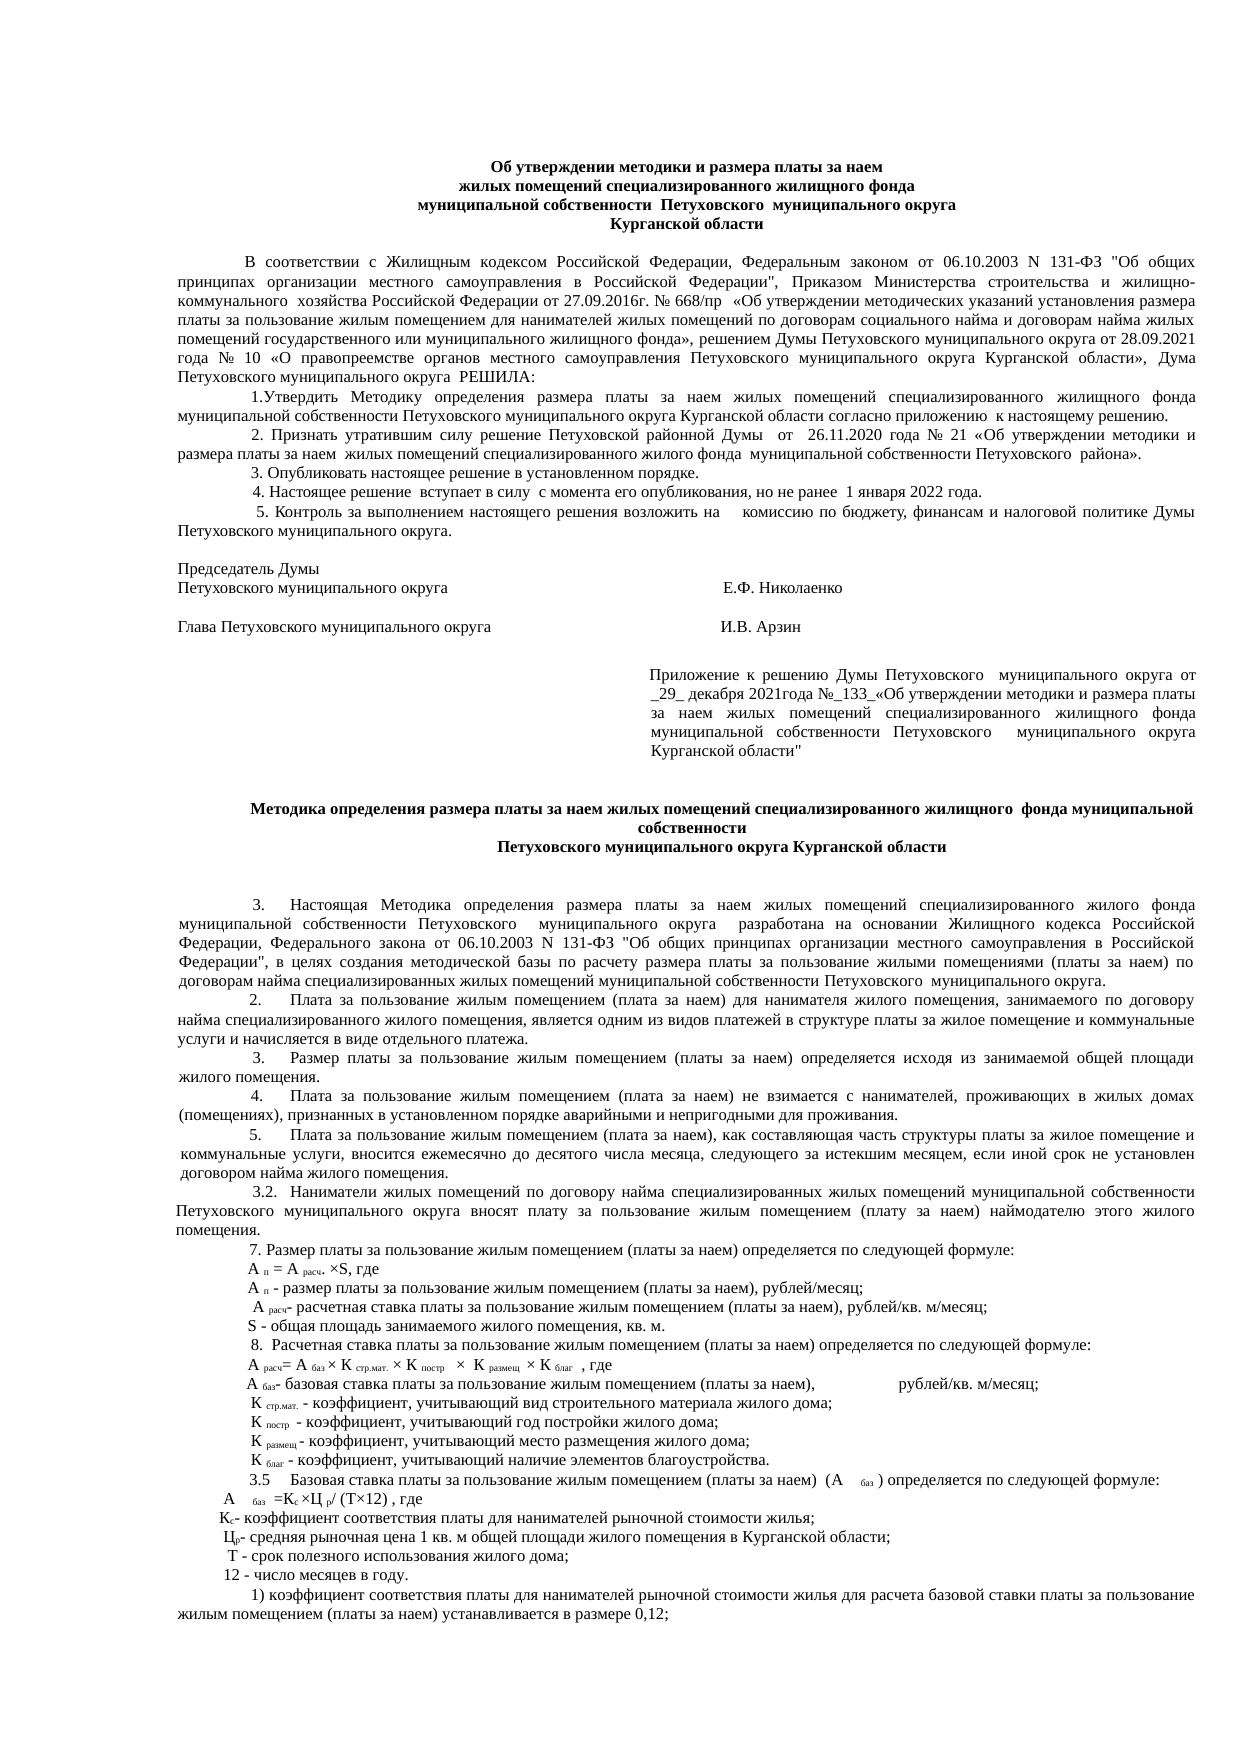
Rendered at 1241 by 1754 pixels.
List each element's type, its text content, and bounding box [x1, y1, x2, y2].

text 7. Размер платы за пользование жилым помещением (платы за наем) определяется по следующей формуле: [179, 1239, 1196, 1258]
text 1.Утвердить Методику определения размера платы за наем жилых помещений специализированного жилищного фонда муниципальной собственности Петуховского муниципального округа Курганской области согласно приложению к настоящему решению. [177, 386, 1196, 425]
text В соответствии с Жилищным кодексом Российской Федерации, Федеральным законом от 06.10.2003 N 131-ФЗ "Об общих принципах организации местного самоуправления в Российской Федерации", Приказом Министерства строительства и жилищно-коммунального хозяйства Российской Федерации от 27.09.2016г. № 668/пр «Об утверждении методических указаний установления размера платы за пользование жилым помещением для нанимателей жилых помещений по договорам социального найма и договорам найма жилых помещений государственного или муниципального жилищного фонда», решением Думы Петуховского муниципального округа от 28.09.2021 года № 10 «О правопреемстве органов местного самоуправления Петуховского муниципального округа Курганской области», Дума Петуховского муниципального округа РЕШИЛА: [177, 252, 1196, 348]
list Плата за пользование жилым помещением (плата за наем) для нанимателя жилого помещения, занимаемого по договору найма специализированного жилого помещения, является одним из видов платежей в структуре платы за жилое помещение и коммунальные услуги и начисляется в виде отдельного платежа. [177, 990, 1196, 1048]
text 8. Расчетная ставка платы за пользование жилым помещением (платы за наем) определяется по следующей формуле: [180, 1335, 1196, 1354]
text А баз =Кс ×Ц р/ (Т×12) , где [177, 1488, 1196, 1508]
text Петуховского муниципального округа Е.Ф. Николаенко [177, 578, 1196, 597]
text 2. Признать утратившим силу решение Петуховской районной Думы от 26.11.2020 года № 21 «Об утверждении методики и размера платы за наем жилых помещений специализированного жилого фонда муниципальной собственности Петуховского района». [177, 425, 1196, 463]
list Базовая ставка платы за пользование жилым помещением (платы за наем) (А баз ) определяется по следующей формуле: [180, 1469, 1196, 1488]
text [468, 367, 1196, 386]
list Размер платы за пользование жилым помещением (платы за наем) определяется исходя из занимаемой общей площади жилого помещения. [179, 1048, 1196, 1086]
text Методика определения размера платы за наем жилых помещений специализированного жилищного фонда муниципальной собственности [188, 798, 1196, 837]
text Приложение к решению Думы Петуховского муниципального округа от _29_ декабря 2021года №_133_«Об утверждении методики и размера платы за наем жилых помещений специализированного жилищного фонда муниципальной собственности Петуховского муниципального округа Курганской области" [649, 664, 1196, 760]
text К постр - коэффициент, учитывающий год постройки жилого дома; [182, 1412, 1196, 1431]
list Настоящая Методика определения размера платы за наем жилых помещений специализированного жилого фонда муниципальной собственности Петуховского муниципального округа разработана на основании Жилищного кодекса Российской Федерации, Федерального закона от 06.10.2003 N 131-ФЗ "Об общих принципах организации местного самоуправления в Российской Федерации", в целях создания методической базы по расчету размера платы за пользование жилыми помещениями (платы за наем) по договорам найма специализированных жилых помещений муниципальной собственности Петуховского муниципального округа. [179, 894, 1196, 990]
text Курганской области [177, 214, 1196, 233]
text S - общая площадь занимаемого жилого помещения, кв. м. [188, 1316, 1196, 1335]
text 12 - число месяцев в году. [177, 1565, 1196, 1584]
text 5. Контроль за выполнением настоящего решения возложить на комиссию по бюджету, финансам и налоговой политике Думы Петуховского муниципального округа. [177, 501, 1196, 540]
text Об утверждении методики и размера платы за наем [177, 156, 1196, 176]
text Председатель Думы [177, 559, 1196, 578]
text Цр- средняя рыночная цена 1 кв. м общей площади жилого помещения в Курганской области; [177, 1527, 1196, 1546]
text Петуховского муниципального округа Курганской области [188, 837, 1196, 856]
text 1) коэффициент соответствия платы для нанимателей рыночной стоимости жилья для расчета базовой ставки платы за пользование жилым помещением (платы за наем) устанавливается в размере 0,12; [177, 1584, 1196, 1623]
list Плата за пользование жилым помещением (плата за наем), как составляющая часть структуры платы за жилое помещение и коммунальные услуги, вносится ежемесячно до десятого числа месяца, следующего за истекшим месяцем, если иной срок не установлен договором найма жилого помещения. [180, 1124, 1196, 1182]
text Т - срок полезного использования жилого дома; [177, 1546, 1196, 1565]
text А п - размер платы за пользование жилым помещением (платы за наем), рублей/месяц; [188, 1278, 1196, 1297]
text А расч- расчетная ставка платы за пользование жилым помещением (платы за наем), рублей/кв. м/месяц; [177, 1297, 1196, 1316]
text А расч= А баз × К стр.мат. × К постр × К размещ × К благ , где [188, 1354, 1196, 1373]
text А п = А расч. ×S, где [188, 1258, 1196, 1278]
list Наниматели жилых помещений по договору найма специализированных жилых помещений муниципальной собственности Петуховского муниципального округа вносят плату за пользование жилым помещением (плату за наем) наймодателю этого жилого помещения. [176, 1182, 1196, 1239]
text А баз- базовая ставка платы за пользование жилым помещением (платы за наем), рублей/кв. м/месяц; [177, 1373, 1196, 1393]
text Глава Петуховского муниципального округа И.В. Арзин [177, 616, 1196, 636]
list Плата за пользование жилым помещением (плата за наем) не взимается с нанимателей, проживающих в жилых домах (помещениях), признанных в установленном порядке аварийными и непригодными для проживания. [179, 1086, 1196, 1124]
text К стр.мат. - коэффициент, учитывающий вид строительного материала жилого дома; [182, 1393, 1196, 1412]
text жилых помещений специализированного жилищного фонда [177, 176, 1196, 195]
text К размещ - коэффициент, учитывающий место размещения жилого дома; [182, 1431, 1196, 1450]
text 3. Опубликовать настоящее решение в установленном порядке. [177, 463, 1196, 482]
text К благ - коэффициент, учитывающий наличие элементов благоустройства. [182, 1450, 1196, 1469]
text муниципальной собственности Петуховского муниципального округа [177, 195, 1196, 214]
text 4. Настоящее решение вступает в силу с момента его опубликования, но не ранее 1 января 2022 года. [177, 482, 1196, 501]
text Кс- коэффициент соответствия платы для нанимателей рыночной стоимости жилья; [177, 1508, 1196, 1527]
